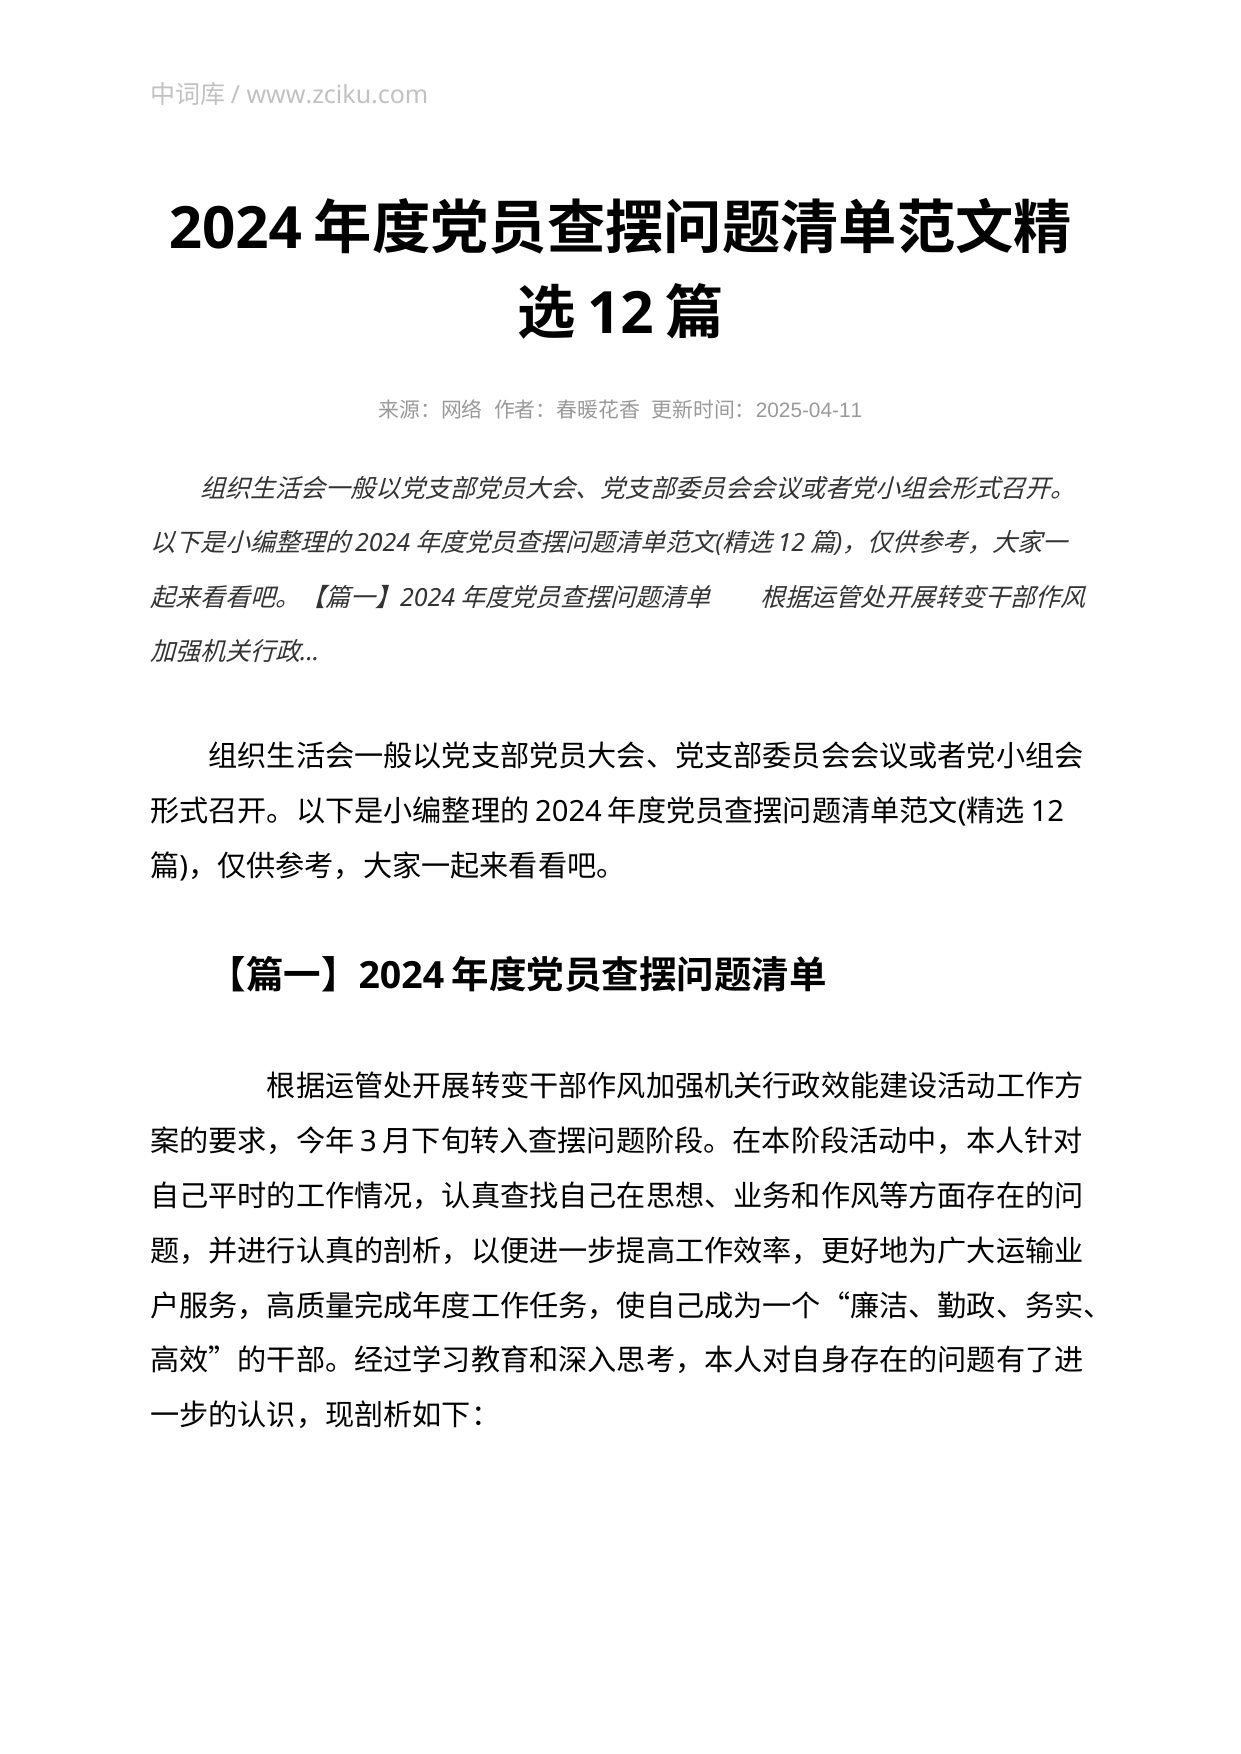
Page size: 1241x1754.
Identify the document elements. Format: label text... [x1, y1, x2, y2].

text 组织生活会一般以党支部党员大会、党支部委员会会议或者党小组会形式召开。以下是小编整理的2024年度党员查摆问题清单范文(精选12篇)，仅供参考，大家一起来看看吧。【篇一】2024年度党员查摆问题清单 根据运管处开展转变干部作风加强机关行政... [150, 468, 1090, 668]
subtitle 2024年度党员查摆问题清单范文精选12篇 [150, 181, 1090, 351]
text 组织生活会一般以党支部党员大会、党支部委员会会议或者党小组会形式召开。以下是小编整理的2024年度党员查摆问题清单范文(精选12篇)，仅供参考，大家一起来看看吧。 [150, 733, 1090, 885]
text 【篇一】2024年度党员查摆问题清单 [150, 945, 1090, 999]
text 根据运管处开展转变干部作风加强机关行政效能建设活动工作方案的要求，今年3月下旬转入查摆问题阶段。在本阶段活动中，本人针对自己平时的工作情况，认真查找自己在思想、业务和作风等方面存在的问题，并进行认真的剖析，以便进一步提高工作效率，更好地为广大运输业户服务，高质量完成年度工作任务，使自己成为一个“廉洁、勤政、务实、高效”的干部。经过学习教育和深入思考，本人对自身存在的问题有了进一步的认识，现剖析如下： [150, 1062, 1090, 1434]
text 来源：网络 作者：春暖花香 更新时间：2025-04-11 [150, 398, 1090, 422]
